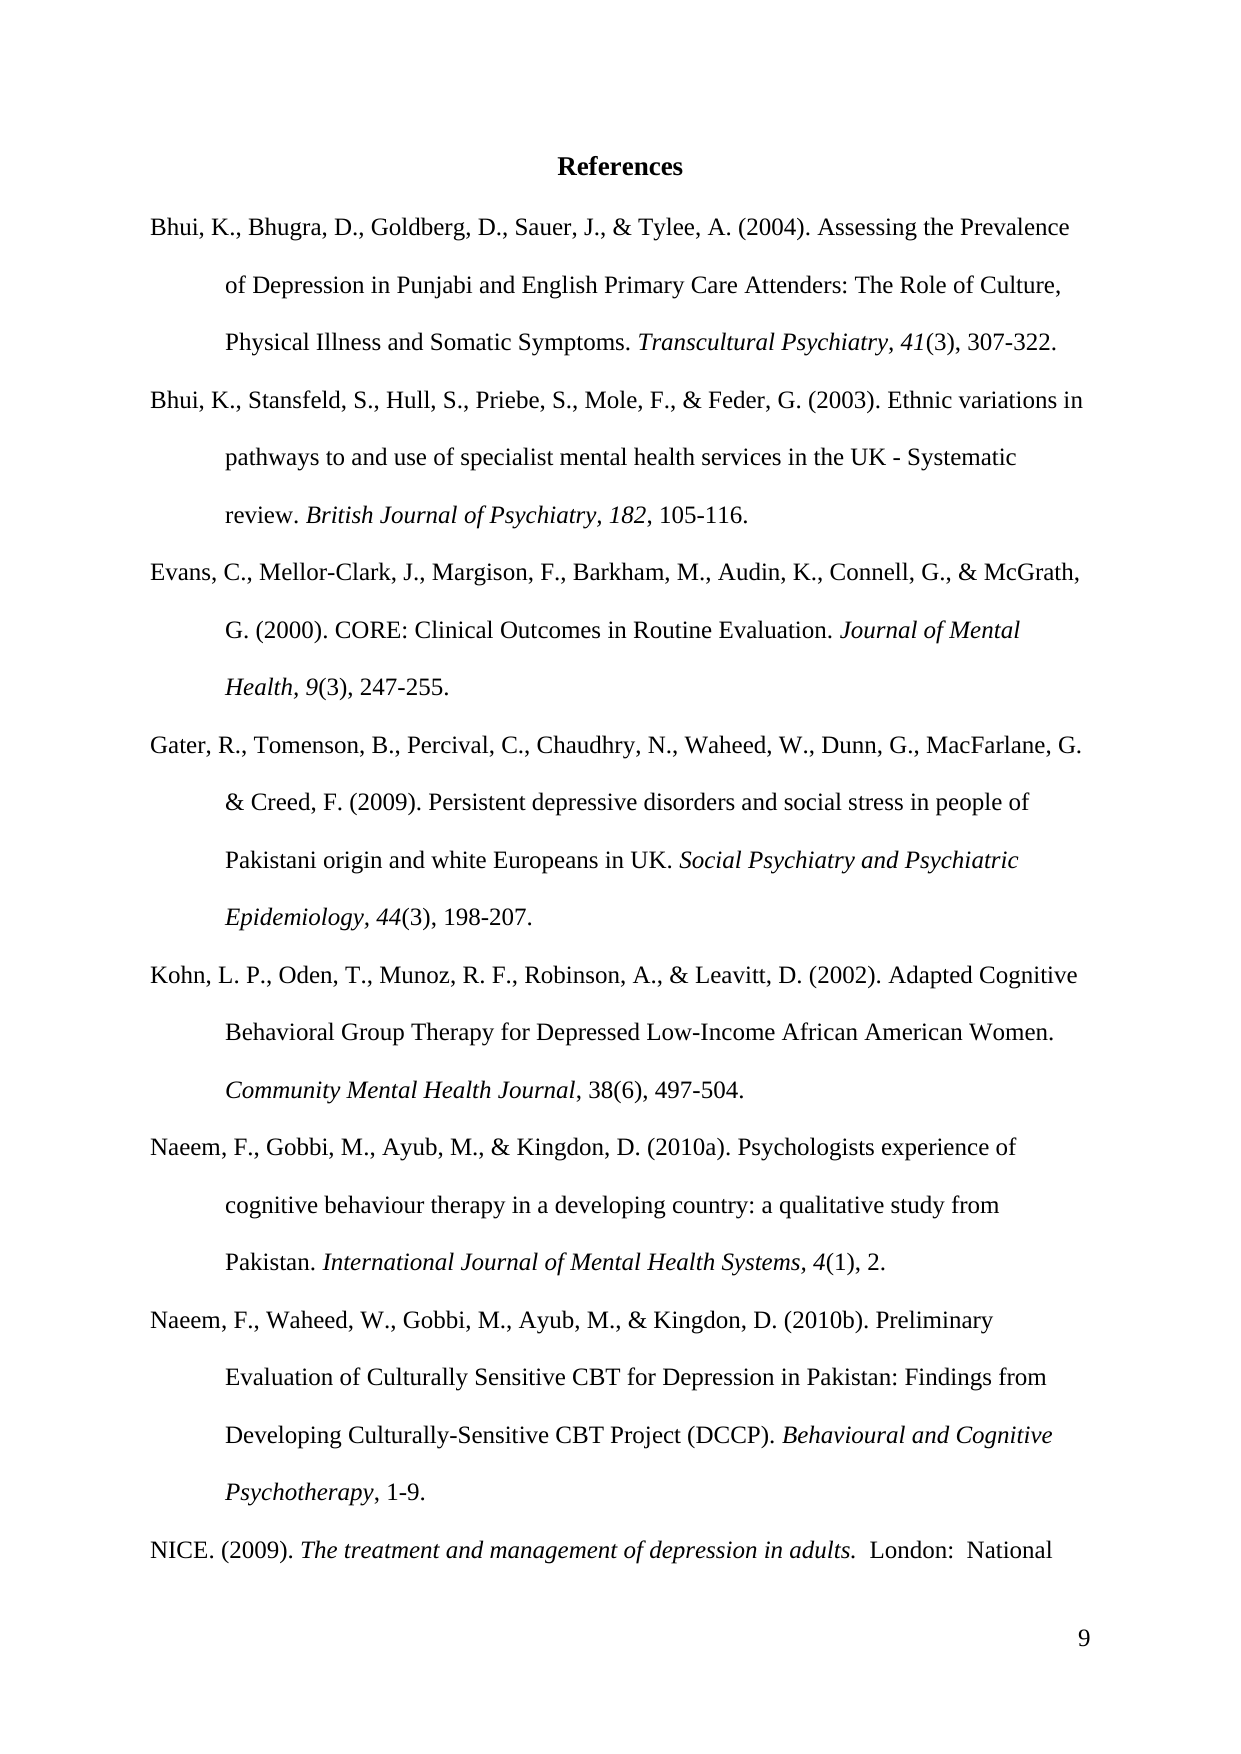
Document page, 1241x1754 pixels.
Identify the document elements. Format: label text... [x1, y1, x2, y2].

text References [150, 150, 1090, 181]
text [150, 1535, 1090, 1563]
text Gater, R., Tomenson, B., Percival, C., Chaudhry, N., Waheed, W., Dunn, G., MacFarlane, G. & Creed, F. (2009). Persistent depressive disorders and social stress in people of Pakistani origin and white Europeans in UK. Social Psychiatry and Psychiatric Epidemiology, 44(3), 198-207. [150, 730, 1090, 931]
text Naeem, F., Waheed, W., Gobbi, M., Ayub, M., & Kingdon, D. (2010b). Preliminary Evaluation of Culturally Sensitive CBT for Depression in Pakistan: Findings from Developing Culturally-Sensitive CBT Project (DCCP). Behavioural and Cognitive Psychotherapy, 1-9. [150, 1305, 1090, 1506]
text Evans, C., Mellor-Clark, J., Margison, F., Barkham, M., Audin, K., Connell, G., & McGrath, G. (2000). CORE: Clinical Outcomes in Routine Evaluation. Journal of Mental Health, 9(3), 247-255. [150, 557, 1090, 701]
text Kohn, L. P., Oden, T., Munoz, R. F., Robinson, A., & Leavitt, D. (2002). Adapted Cognitive Behavioral Group Therapy for Depressed Low-Income African American Women. Community Mental Health Journal, 38(6), 497-504. [150, 960, 1090, 1103]
text Bhui, K., Stansfeld, S., Hull, S., Priebe, S., Mole, F., & Feder, G. (2003). Ethnic variations in pathways to and use of specialist mental health services in the UK - Systematic review. British Journal of Psychiatry, 182, 105-116. [150, 385, 1090, 528]
text Naeem, F., Gobbi, M., Ayub, M., & Kingdon, D. (2010a). Psychologists experience of cognitive behaviour therapy in a developing country: a qualitative study from Pakistan. International Journal of Mental Health Systems, 4(1), 2. [150, 1132, 1090, 1276]
text Bhui, K., Bhugra, D., Goldberg, D., Sauer, J., & Tylee, A. (2004). Assessing the Prevalence of Depression in Punjabi and English Primary Care Attenders: The Role of Culture, Physical Illness and Somatic Symptoms. Transcultural Psychiatry, 41(3), 307-322. [150, 212, 1090, 356]
